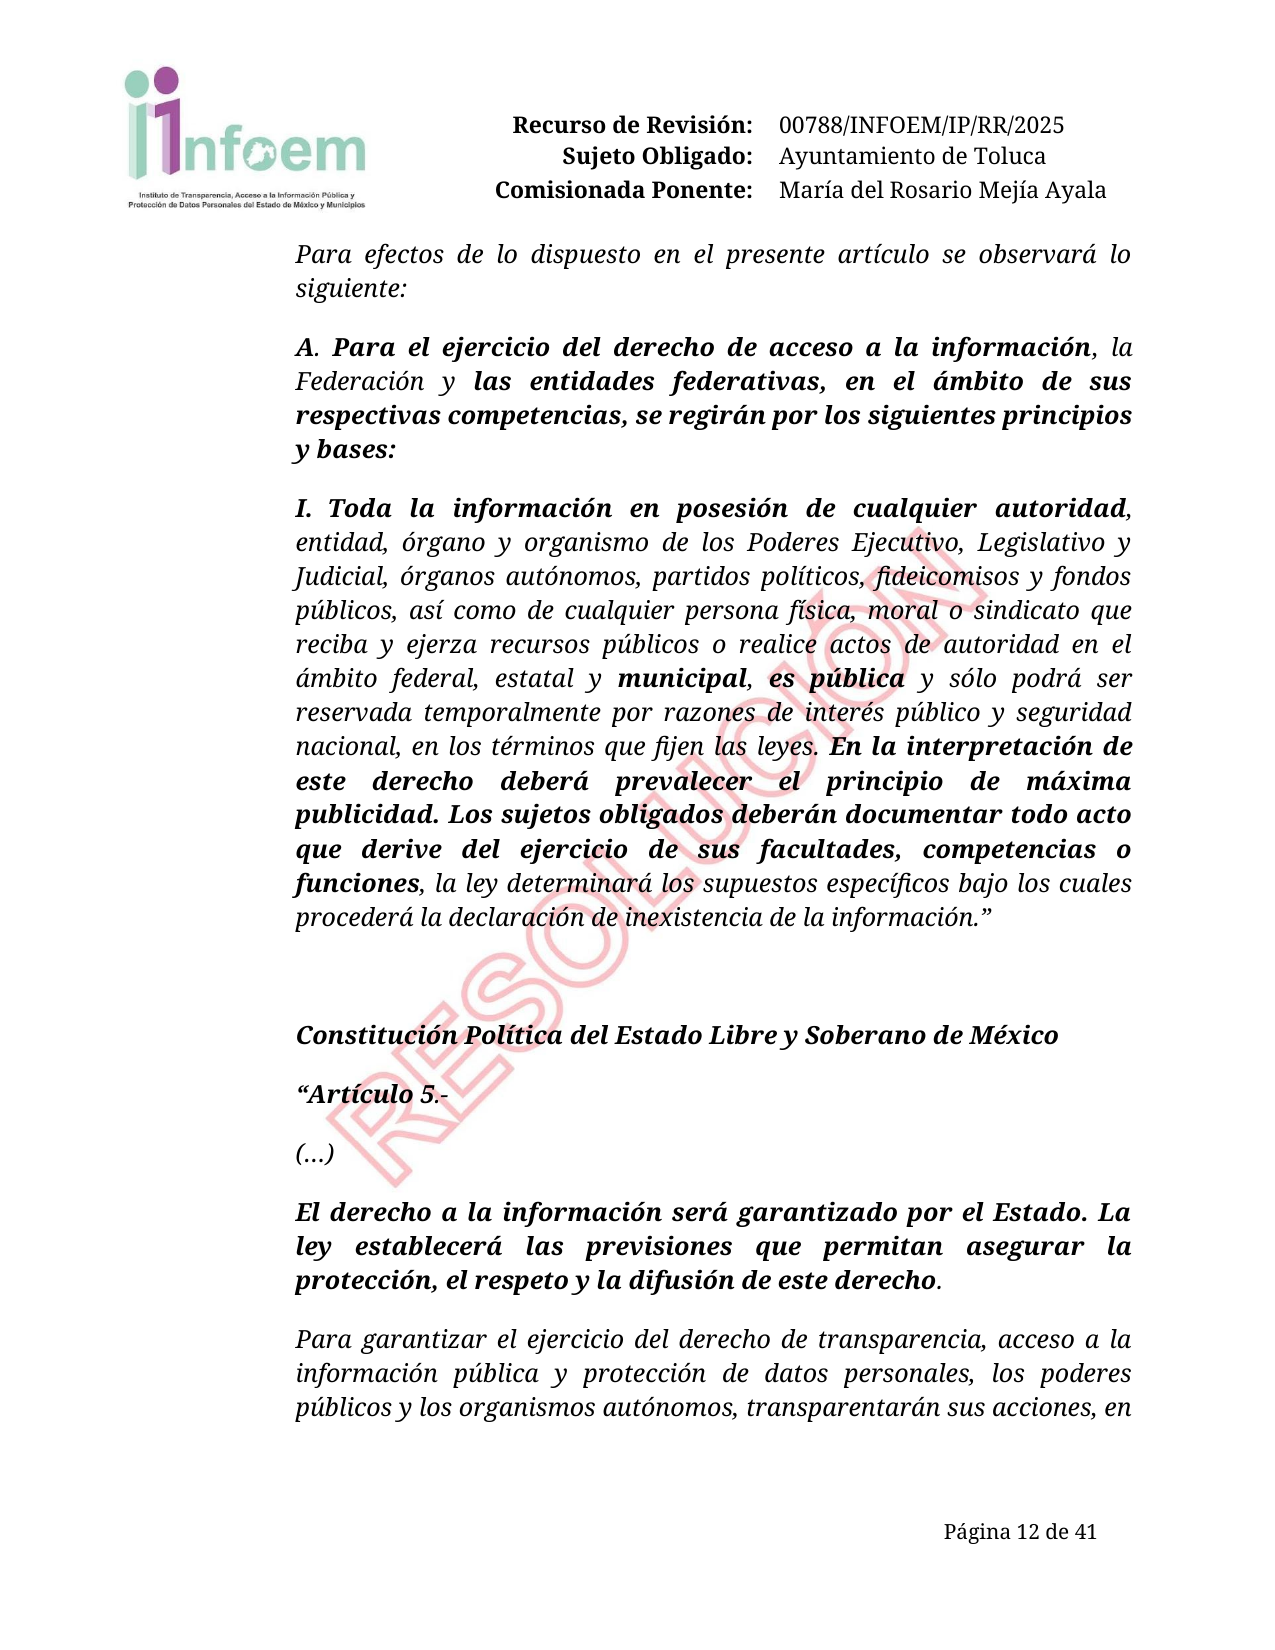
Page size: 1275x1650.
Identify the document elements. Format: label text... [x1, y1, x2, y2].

text Para efectos de lo dispuesto en el presente artículo se observará lo siguiente: [295, 236, 1136, 304]
text I. Toda la información en posesión de cualquier autoridad, entidad, órgano y organismo de los Poderes Ejecutivo, Legislativo y Judicial, órganos autónomos, partidos políticos, fideicomisos y fondos públicos, así como de cualquier persona física, moral o sindicato que reciba y ejerza recursos públicos o realice actos de autoridad en el ámbito federal, estatal y municipal, es pública y sólo podrá ser reservada temporalmente por razones de interés público y seguridad nacional, en los términos que fijen las leyes. En la interpretación de este derecho deberá prevalecer el principio de máxima publicidad. Los sujetos obligados deberán documentar todo acto que derive del ejercicio de sus facultades, competencias o funciones, la ley determinará los supuestos específicos bajo los cuales procederá la declaración de inexistencia de la información.” [295, 491, 1136, 933]
text “Artículo 5.- [295, 1077, 1136, 1111]
text El derecho a la información será garantizado por el Estado. La ley establecerá las previsiones que permitan asegurar la protección, el respeto y la difusión de este derecho. [295, 1195, 1136, 1297]
text A. Para el ejercicio del derecho de acceso a la información, la Federación y las entidades federativas, en el ámbito de sus respectivas competencias, se regirán por los siguientes principios y bases: [295, 329, 1136, 466]
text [295, 1322, 1136, 1424]
text (…) [295, 1136, 1136, 1170]
text Constitución Política del Estado Libre y Soberano de México [295, 1017, 1136, 1052]
picture [5, 6, 1275, 1650]
